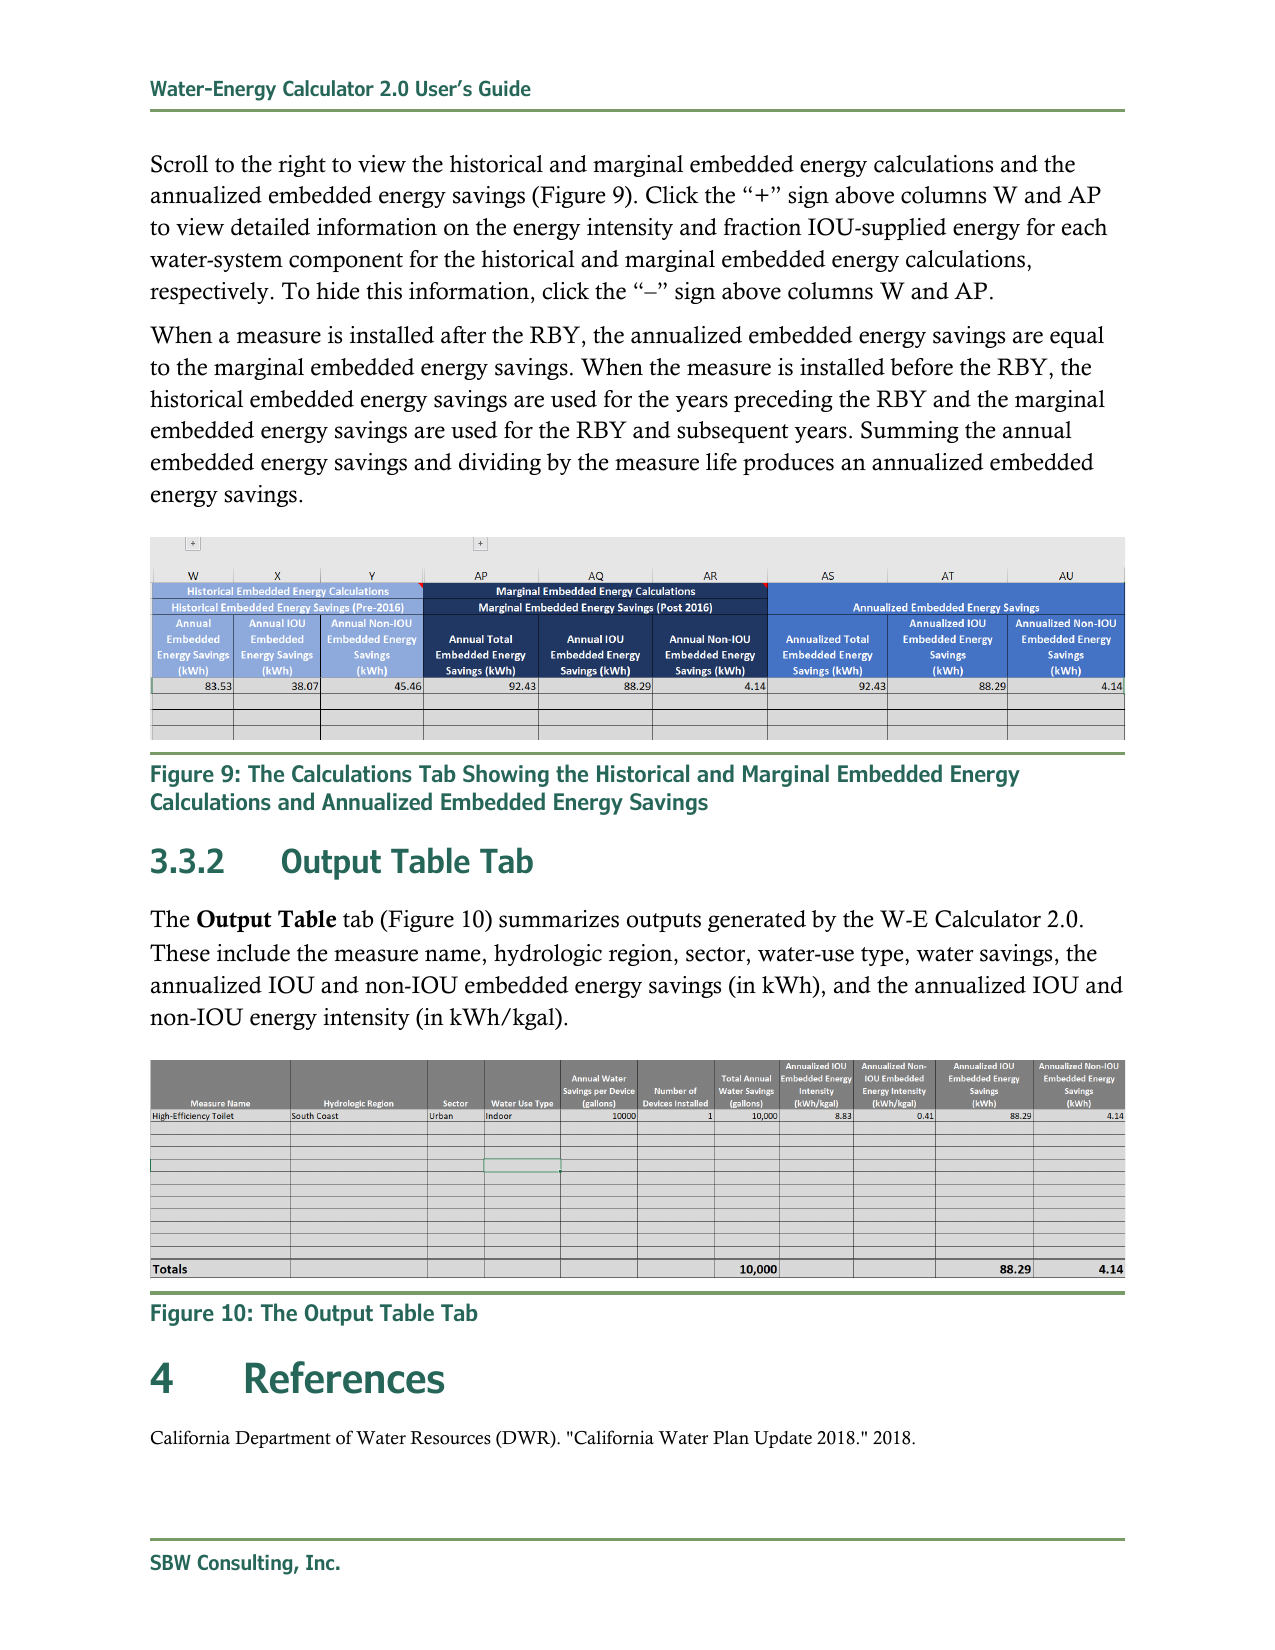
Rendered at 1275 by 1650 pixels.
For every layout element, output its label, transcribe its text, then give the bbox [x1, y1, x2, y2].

text Figure 9: The Calculations Tab Showing the Historical and Marginal Embedded Energy Calculations and Annualized Embedded Energy Savings [150, 755, 1125, 815]
subtitle Output Table Tab [150, 840, 1125, 881]
text Figure 10: The Output Table Tab [150, 1295, 1125, 1327]
text When a measure is installed after the RBY, the annualized embedded energy savings are equal to the marginal embedded energy savings. When the measure is installed before the RBY, the historical embedded energy savings are used for the years preceding the RBY and the marginal embedded energy savings are used for the RBY and subsequent years. Summing the annual embedded energy savings and dividing by the measure life produces an annualized embedded energy savings. [150, 321, 1125, 508]
text The Output Table tab (Figure 10) summarizes outputs generated by the W-E Calculator 2.0. These include the measure name, hydrologic region, sector, water-use type, water savings, the annualized IOU and non-IOU embedded energy savings (in kWh), and the annualized IOU and non-IOU energy intensity (in kWh/kgal). [150, 906, 1125, 1031]
text Scroll to the right to view the historical and marginal embedded energy calculations and the annualized embedded energy savings (Figure 9). Click the “+” sign above columns W and AP to view detailed information on the energy intensity and fraction IOU-supplied energy for each water-system component for the historical and marginal embedded energy calculations, respectively. To hide this information, click the “–” sign above columns W and AP. [150, 150, 1125, 305]
subtitle References [150, 1352, 1125, 1402]
text California Department of Water Resources (DWR). "California Water Plan Update 2018." 2018. [150, 1427, 1125, 1449]
picture [150, 537, 1125, 740]
picture [150, 1060, 1125, 1279]
